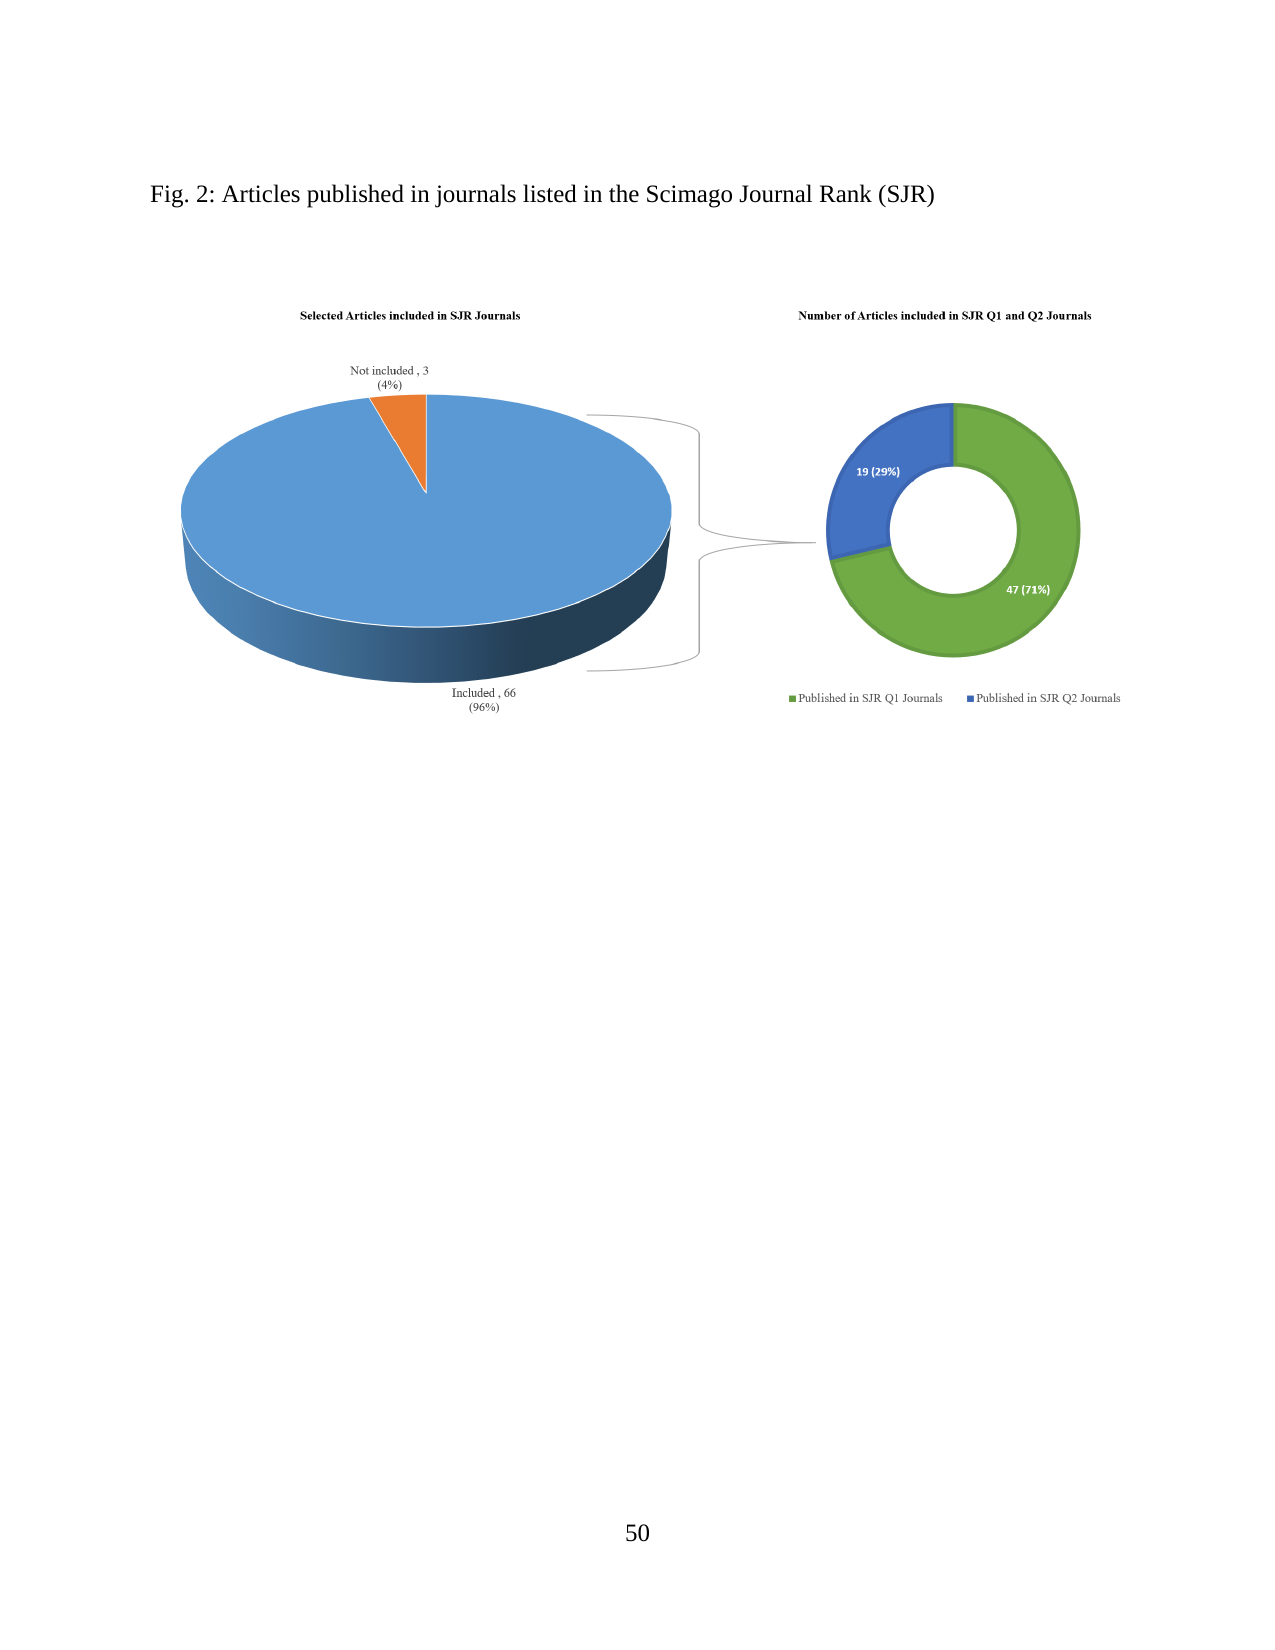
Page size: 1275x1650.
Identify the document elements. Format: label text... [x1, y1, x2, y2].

picture [150, 236, 1125, 785]
text Fig. 2: Articles published in journals listed in the Scimago Journal Rank (SJR) [150, 179, 1125, 207]
